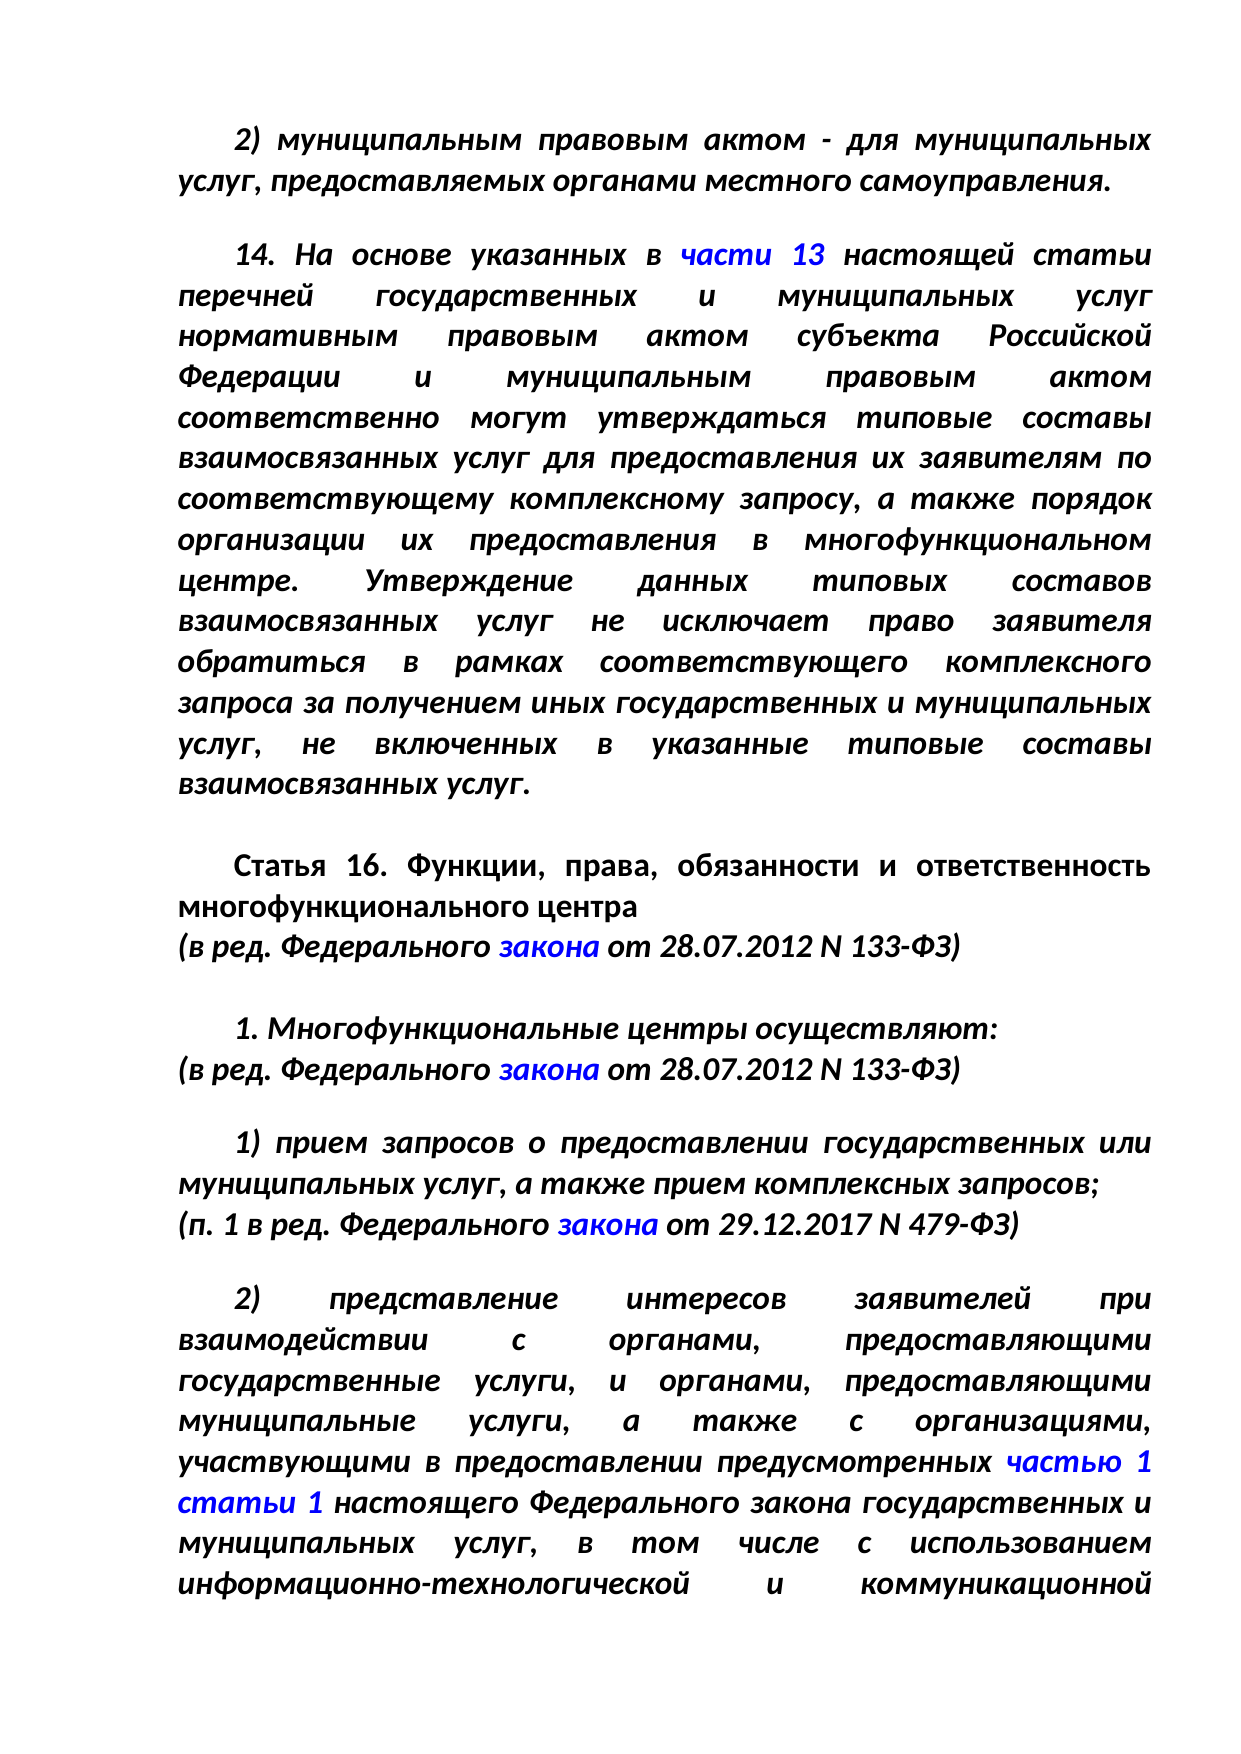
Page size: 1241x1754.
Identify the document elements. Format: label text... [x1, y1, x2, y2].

text (в ред. Федерального закона от 28.07.2012 N 133-ФЗ) [177, 925, 1152, 966]
text 1) прием запросов о предоставлении государственных или муниципальных услуг, а также прием комплексных запросов; [177, 1122, 1152, 1203]
text 2) муниципальным правовым актом - для муниципальных услуг, предоставляемых органами местного самоуправления. [177, 118, 1152, 199]
title Статья 16. Функции, права, обязанности и ответственность многофункционального центра [177, 844, 1152, 925]
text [177, 1277, 1152, 1603]
text (в ред. Федерального закона от 28.07.2012 N 133-ФЗ) [177, 1047, 1152, 1088]
text 14. На основе указанных в части 13 настоящей статьи перечней государственных и муниципальных услуг нормативным правовым актом субъекта Российской Федерации и муниципальным правовым актом соответственно могут утверждаться типовые составы взаимосвязанных услуг для предоставления их заявителям по соответствующему комплексному запросу, а также порядок организации их предоставления в многофункциональном центре. Утверждение данных типовых составов взаимосвязанных услуг не исключает право заявителя обратиться в рамках соответствующего комплексного запроса за получением иных государственных и муниципальных услуг, не включенных в указанные типовые составы взаимосвязанных услуг. [177, 233, 1152, 803]
text 1. Многофункциональные центры осуществляют: [177, 1007, 1152, 1047]
text (п. 1 в ред. Федерального закона от 29.12.2017 N 479-ФЗ) [177, 1203, 1152, 1244]
